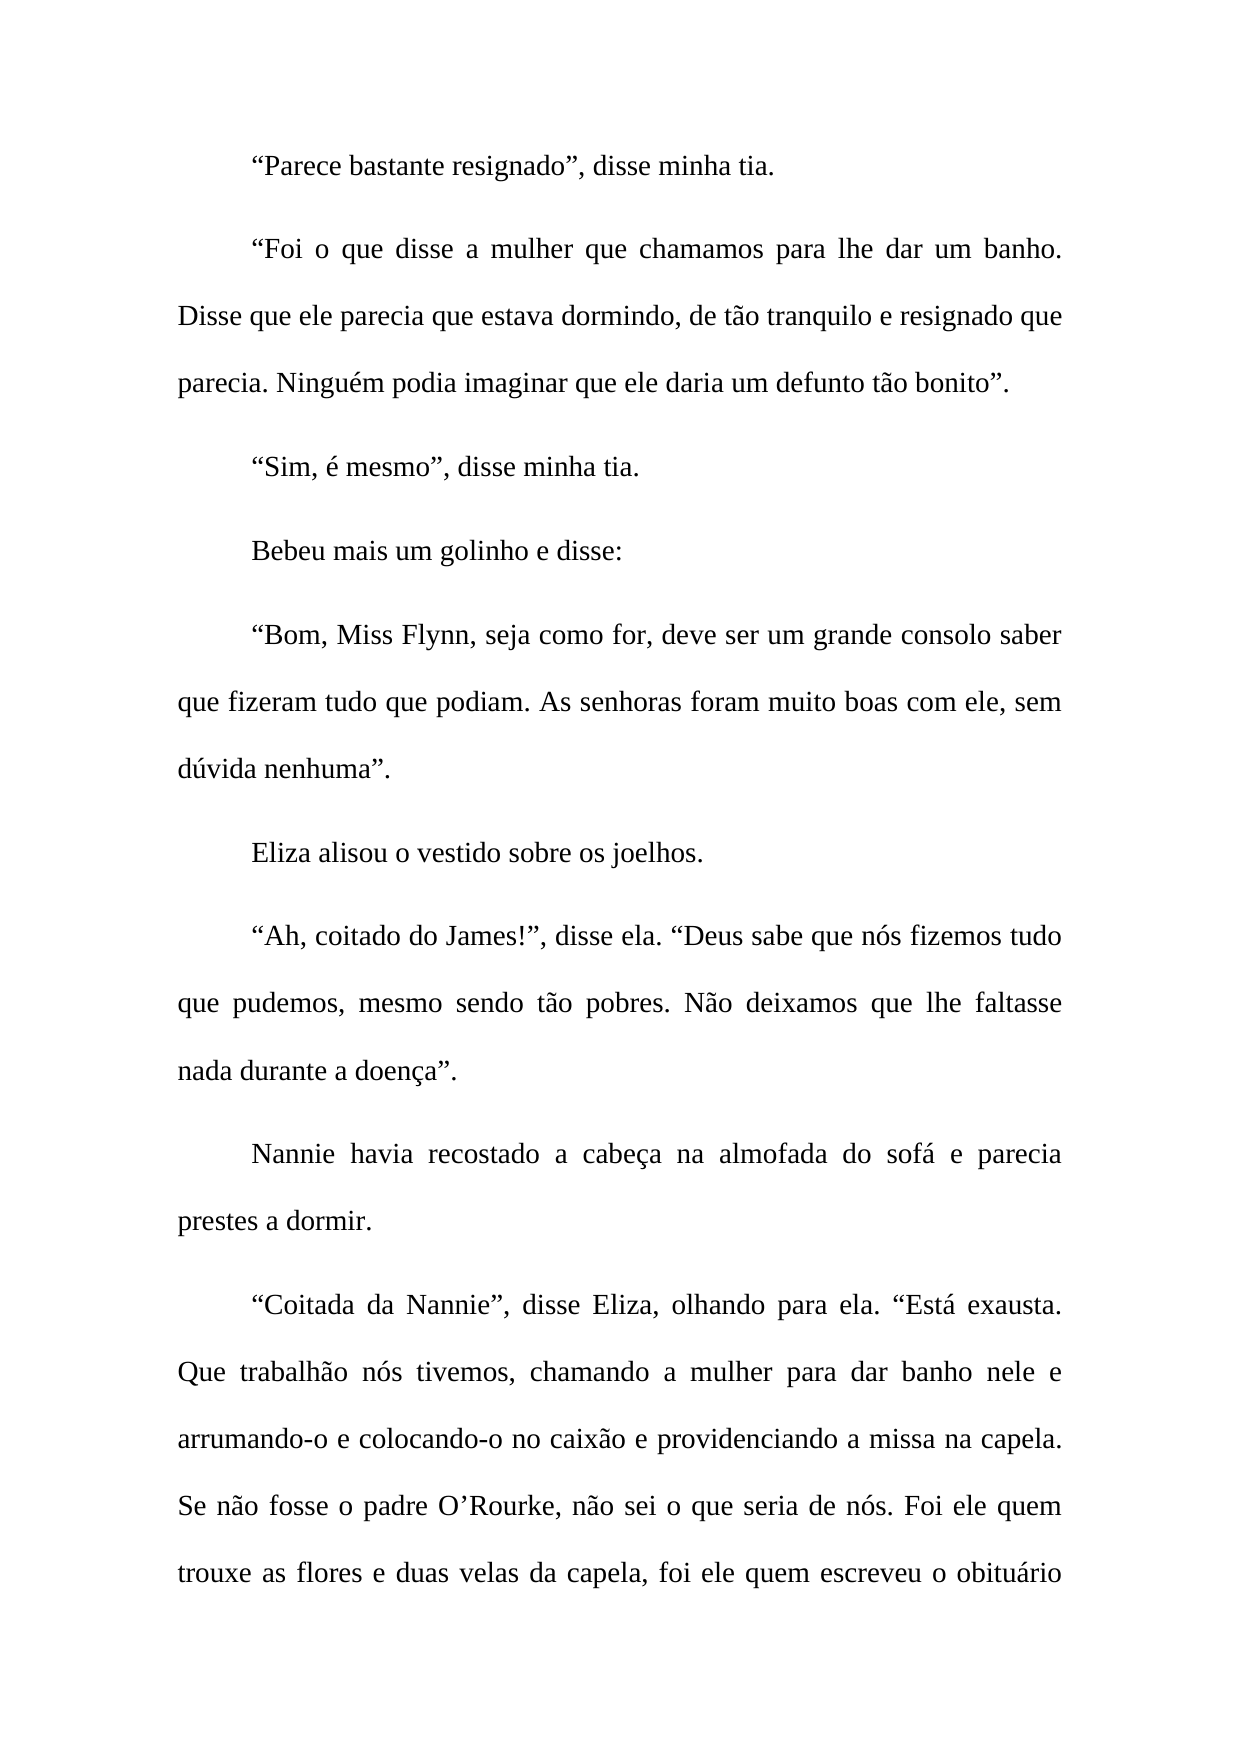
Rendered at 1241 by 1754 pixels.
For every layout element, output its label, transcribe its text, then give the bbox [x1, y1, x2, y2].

text “Bom, Miss Flynn, seja como for, deve ser um grande consolo saber que fizeram tudo que podiam. As senhoras foram muito boas com ele, sem dúvida nenhuma”. [177, 617, 1063, 784]
text “Ah, coitado do James!”, disse ela. “Deus sabe que nós fizemos tudo que pudemos, mesmo sendo tão pobres. Não deixamos que lhe faltasse nada durante a doença”. [177, 918, 1063, 1086]
text “Parece bastante resignado”, disse minha tia. [177, 148, 1063, 181]
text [177, 1287, 1063, 1589]
text Eliza alisou o vestido sobre os joelhos. [177, 835, 1063, 868]
text “Sim, é mesmo”, disse minha tia. [177, 449, 1063, 483]
text “Foi o que disse a mulher que chamamos para lhe dar um banho. Disse que ele parecia que estava dormindo, de tão tranquilo e resignado que parecia. Ninguém podia imaginar que ele daria um defunto tão bonito”. [177, 231, 1063, 399]
text Nannie havia recostado a cabeça na almofada do sofá e parecia prestes a dormir. [177, 1136, 1063, 1237]
text Bebeu mais um golinho e disse: [177, 533, 1063, 567]
